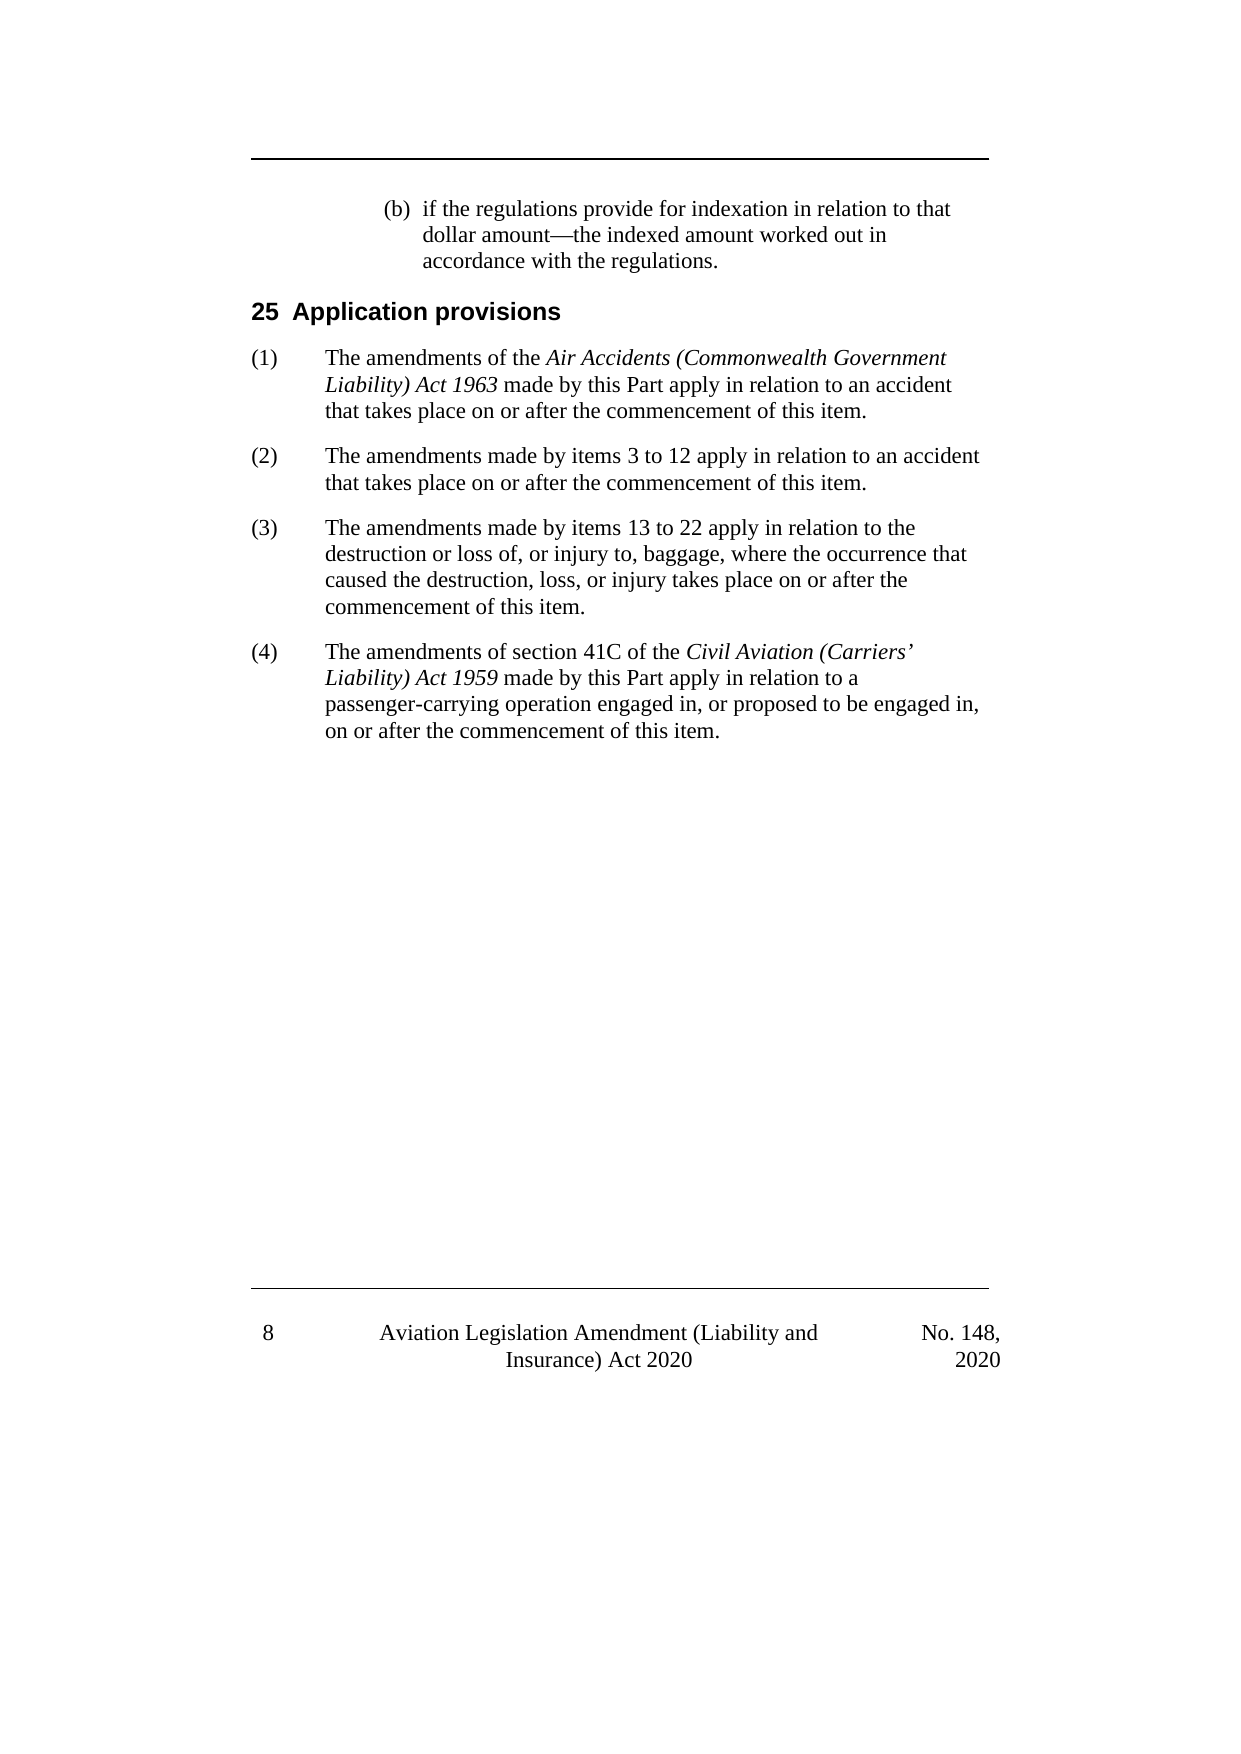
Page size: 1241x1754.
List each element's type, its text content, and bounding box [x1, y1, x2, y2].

text (3) The amendments made by items 13 to 22 apply in relation to the destruction or loss of, or injury to, baggage, where the occurrence that caused the destruction, loss, or injury takes place on or after the commencement of this item. [251, 514, 989, 619]
text 25 Application provisions [251, 297, 989, 326]
text (b) if the regulations provide for indexation in relation to that dollar amount—the indexed amount worked out in accordance with the regulations. [251, 195, 989, 274]
text (2) The amendments made by items 3 to 12 apply in relation to an accident that takes place on or after the commencement of this item. [251, 442, 989, 495]
text (4) The amendments of section 41C of the Civil Aviation (Carriers’ Liability) Act 1959 made by this Part apply in relation to a passenger-carrying operation engaged in, or proposed to be engaged in, on or after the commencement of this item. [251, 638, 989, 743]
text (1) The amendments of the Air Accidents (Commonwealth Government Liability) Act 1963 made by this Part apply in relation to an accident that takes place on or after the commencement of this item. [251, 344, 989, 423]
